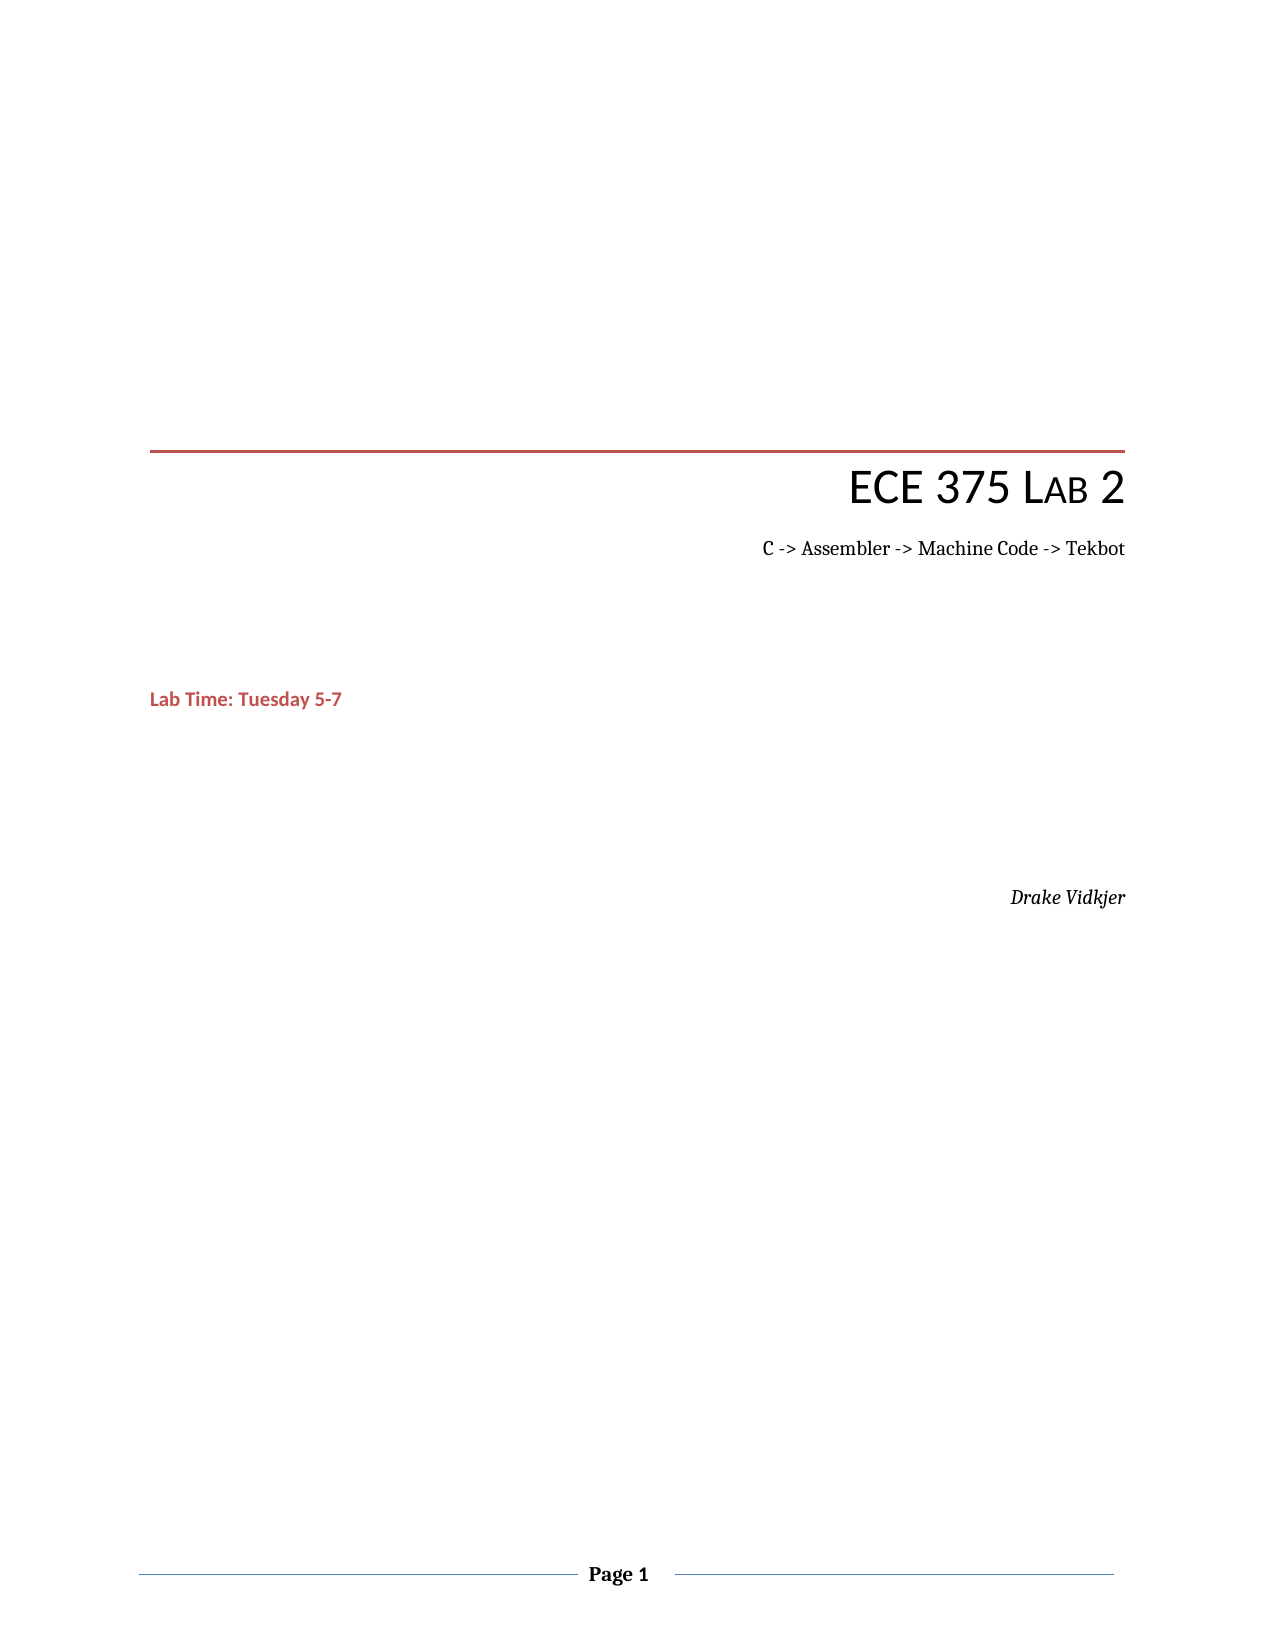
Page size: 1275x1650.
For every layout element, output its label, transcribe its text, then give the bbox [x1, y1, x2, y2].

title ECE 375 Lab 2 [150, 453, 1125, 516]
text Lab Time: Tuesday 5-7 [150, 686, 1125, 711]
subtitle Drake Vidkjer [150, 886, 1125, 910]
subtitle C -> Assembler -> Machine Code -> Tekbot [150, 537, 1125, 561]
